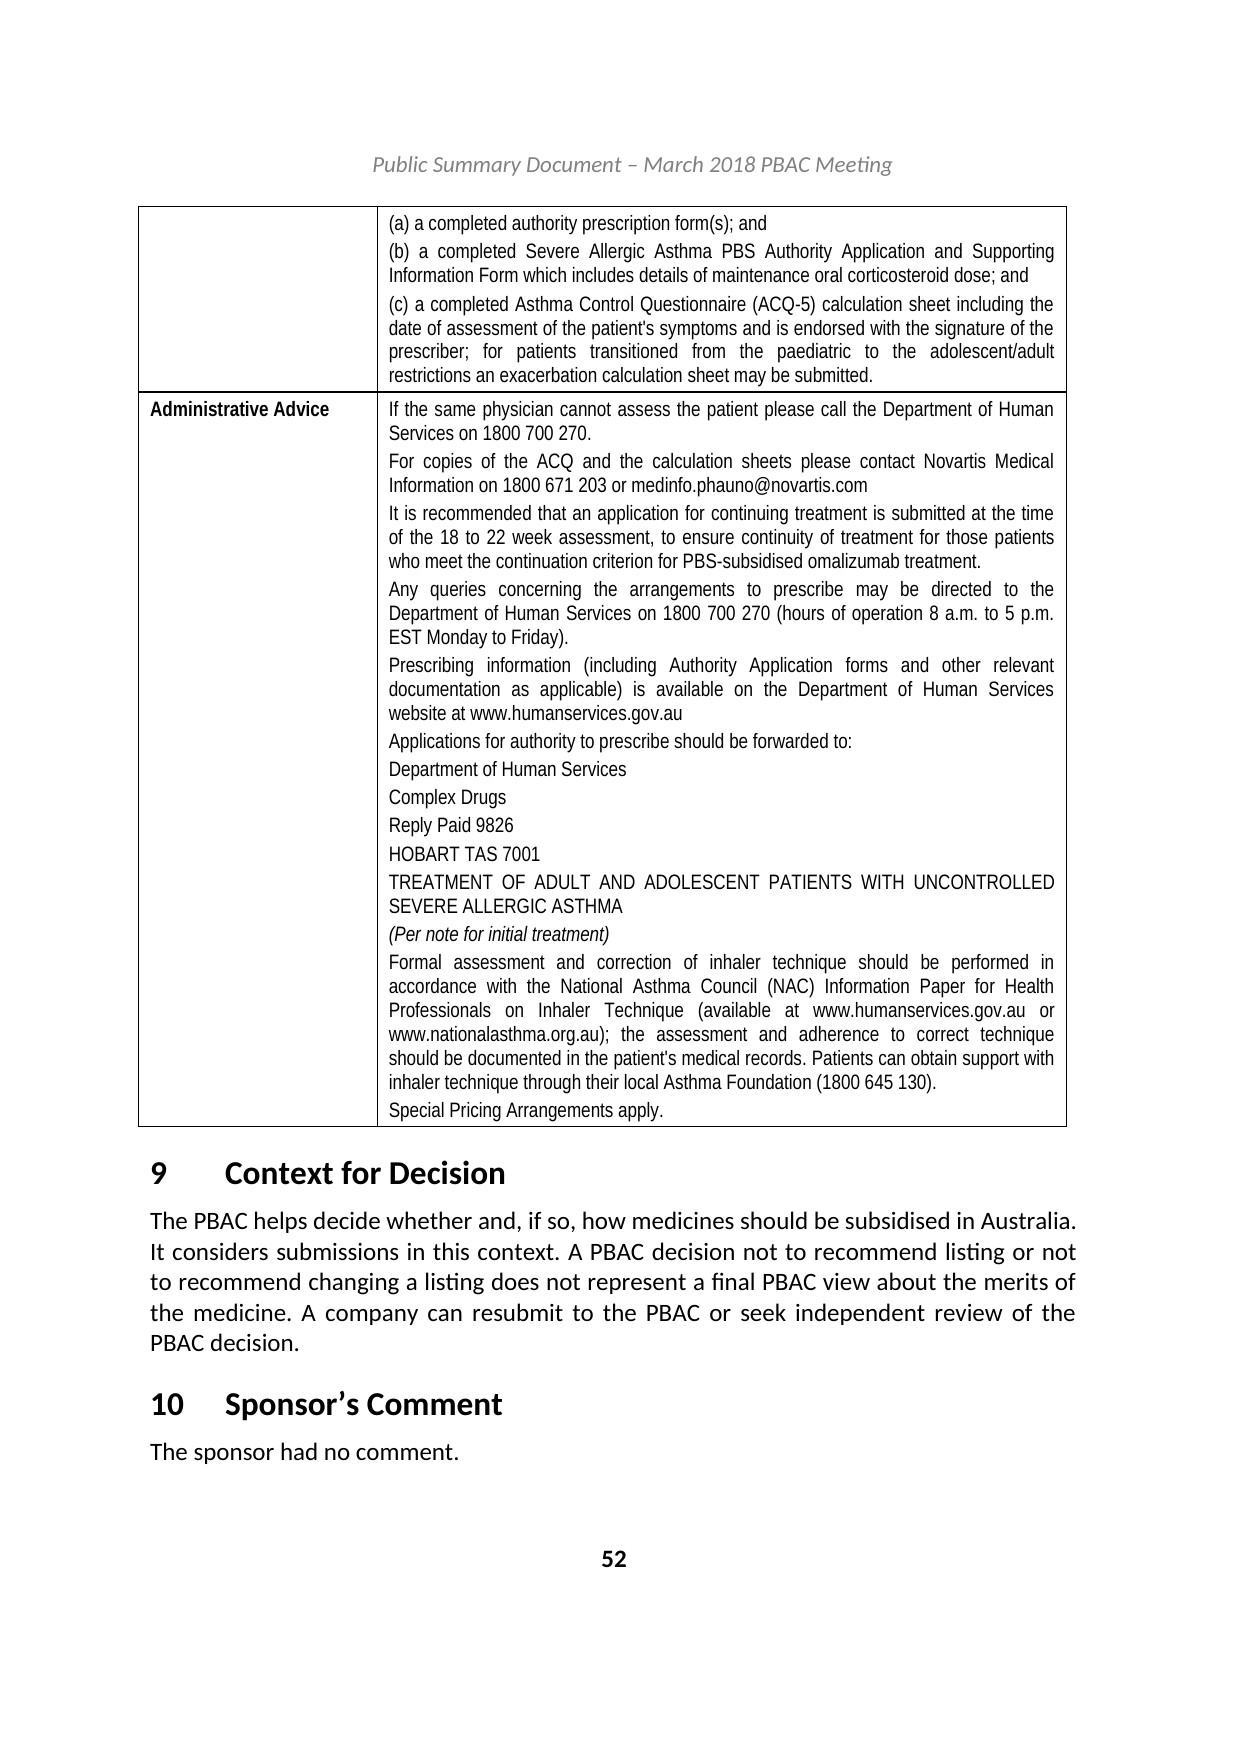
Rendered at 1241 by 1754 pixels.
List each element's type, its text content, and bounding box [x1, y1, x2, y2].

text The sponsor had no comment. [150, 1436, 1078, 1466]
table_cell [139, 207, 377, 391]
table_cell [378, 207, 1066, 391]
subtitle Context for Decision [150, 1152, 1078, 1193]
subtitle Sponsor’s Comment [150, 1383, 1078, 1423]
table_cell If the same physician cannot assess the patient please call the Department of Human Services on 1800 700 270. For copies of the ACQ and the calculation sheets please contact Novartis Medical Information on 1800 671 203 or medinfo.phauno@novartis.com It is recommended that an application for continuing treatment is submitted at the time of the 18 to 22 week assessment, to ensure continuity of treatment for those patients who meet the continuation criterion for PBS-subsidised omalizumab treatment. Any queries concerning the arrangements to prescribe may be directed to the Department of Human Services on 1800 700 270 (hours of operation 8 a.m. to 5 p.m. EST Monday to Friday). Prescribing information (including Authority Application forms and other relevant documentation as applicable) is available on the Department of Human Services website at www.humanservices.gov.au Applications for authority to prescribe should be forwarded to: Department of Human Services Complex Drugs Reply Paid 9826 HOBART TAS 7001 TREATMENT OF ADULT AND ADOLESCENT PATIENTS WITH UNCONTROLLED SEVERE ALLERGIC ASTHMA (Per note for initial treatment) Formal assessment and correction of inhaler technique should be performed in accordance with the National Asthma Council (NAC) Information Paper for Health Professionals on Inhaler Technique (available at www.humanservices.gov.au or www.nationalasthma.org.au); the assessment and adherence to correct technique should be documented in the patient's medical records. Patients can obtain support with inhaler technique through their local Asthma Foundation (1800 645 130). Special Pricing Arrangements apply. [378, 393, 1066, 1126]
table_cell Administrative Advice [139, 393, 377, 1126]
text The PBAC helps decide whether and, if so, how medicines should be subsidised in Australia. It considers submissions in this context. A PBAC decision not to recommend listing or not to recommend changing a listing does not represent a final PBAC view about the merits of the medicine. A company can resubmit to the PBAC or seek independent review of the PBAC decision. [150, 1205, 1078, 1358]
